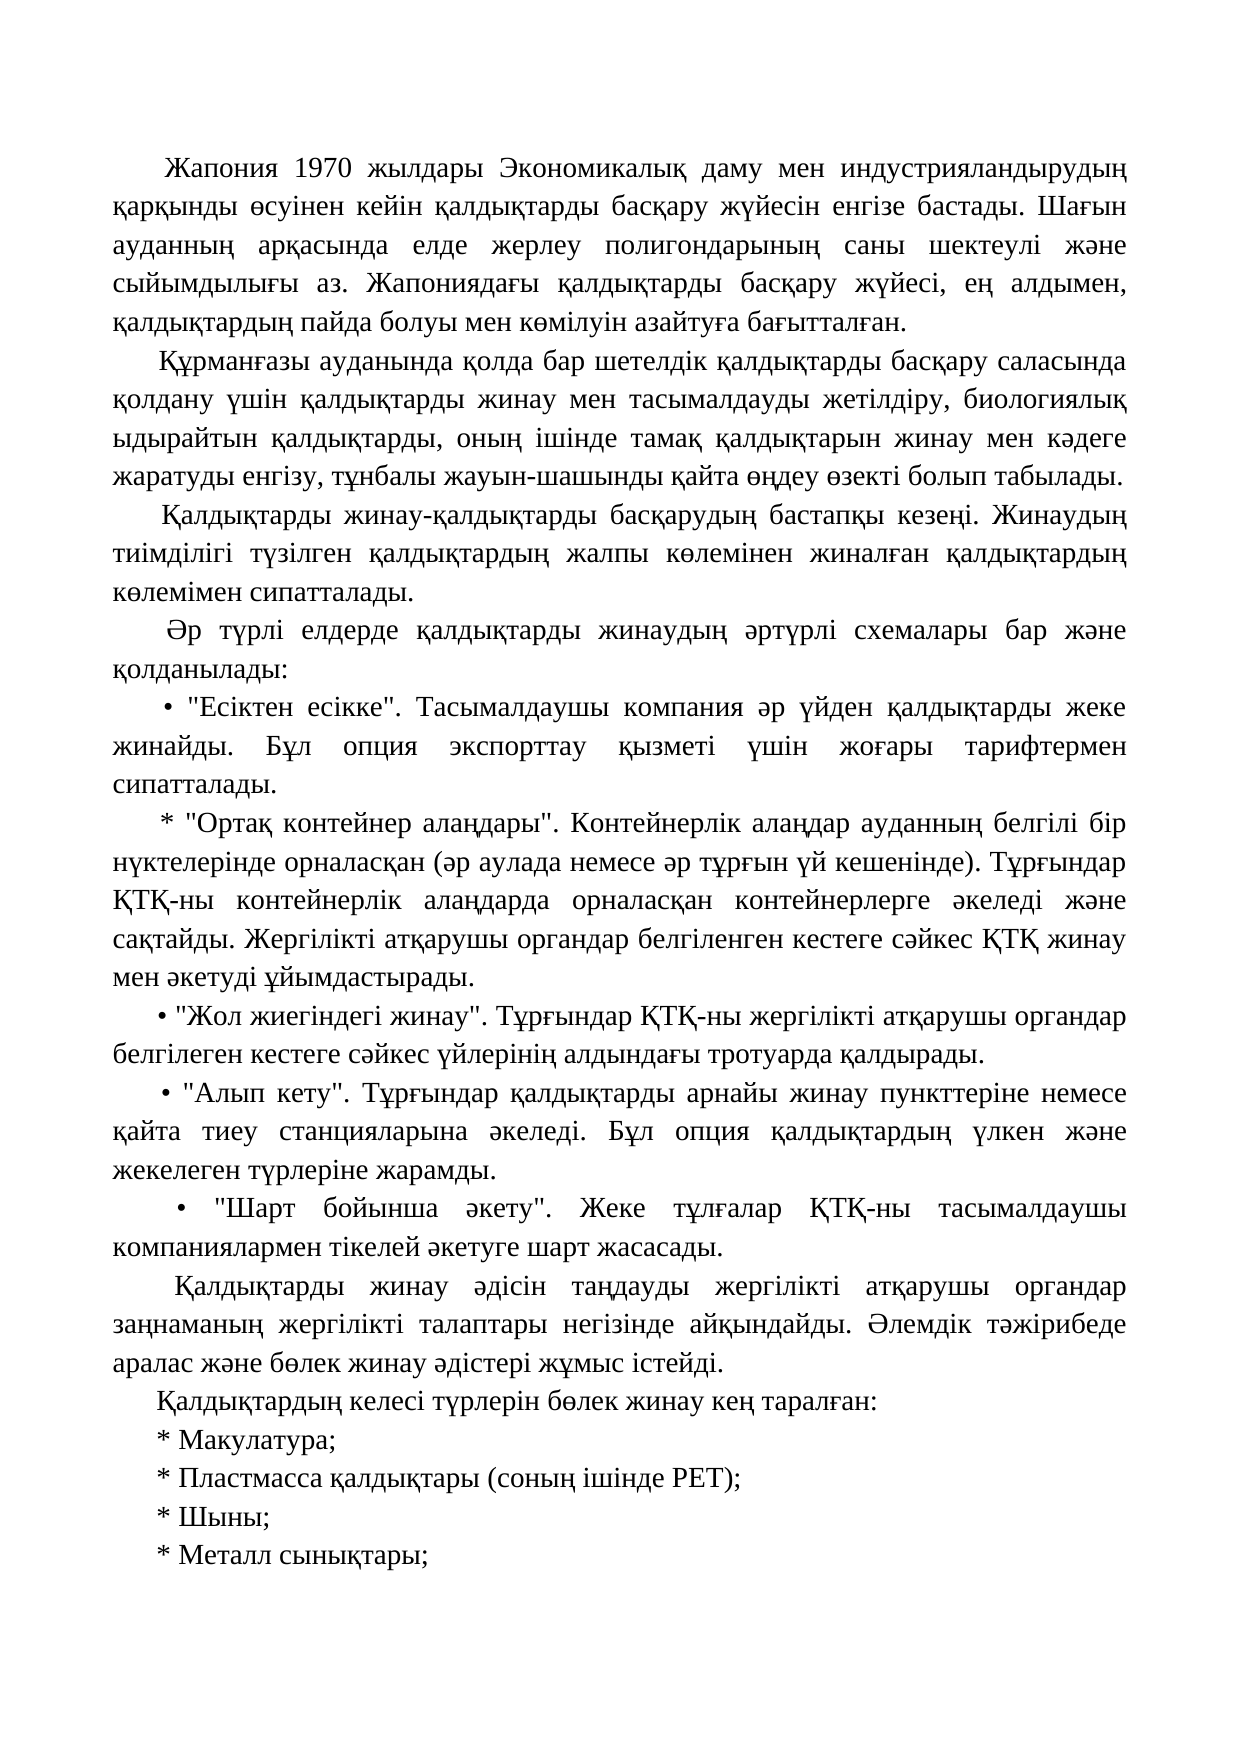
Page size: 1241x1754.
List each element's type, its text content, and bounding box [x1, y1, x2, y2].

text • "Жол жиегіндегі жинау". Тұрғындар ҚТҚ-ны жергілікті атқарушы органдар белгілеген кестеге сәйкес үйлерінің алдындағы тротуарда қалдырады. [112, 998, 1128, 1070]
text Қалдықтарды жинау-қалдықтарды басқарудың бастапқы кезеңі. Жинаудың тиімділігі түзілген қалдықтардың жалпы көлемінен жиналған қалдықтардың көлемімен сипатталады. [112, 497, 1128, 607]
text Қалдықтардың келесі түрлерін бөлек жинау кең таралған: [112, 1383, 1128, 1417]
text * "Ортақ контейнер алаңдары". Контейнерлік алаңдар ауданның белгілі бір нүктелерінде орналасқан (әр аулада немесе әр тұрғын үй кешенінде). Тұрғындар ҚТҚ-ны контейнерлік алаңдарда орналасқан контейнерлерге әкеледі және сақтайды. Жергілікті атқарушы органдар белгіленген кестеге сәйкес ҚТҚ жинау мен әкетуді ұйымдастырады. [112, 805, 1128, 993]
text • "Шарт бойынша әкету". Жеке тұлғалар ҚТҚ-ны тасымалдаушы компаниялармен тікелей әкетуге шарт жасасады. [112, 1191, 1128, 1263]
text • "Есіктен есікке". Тасымалдаушы компания әр үйден қалдықтарды жеке жинайды. Бұл опция экспорттау қызметі үшін жоғары тарифтермен сипатталады. [112, 689, 1128, 800]
text * Пластмасса қалдықтары (соның ішінде PET); [112, 1460, 1128, 1494]
text * Шыны; [112, 1499, 1128, 1532]
text * Макулатура; [112, 1422, 1128, 1455]
text Құрманғазы ауданында қолда бар шетелдік қалдықтарды басқару саласында қолдану үшін қалдықтарды жинау мен тасымалдауды жетілдіру, биологиялық ыдырайтын қалдықтарды, оның ішінде тамақ қалдықтарын жинау мен кәдеге жаратуды енгізу, тұнбалы жауын-шашынды қайта өңдеу өзекті болып табылады. [112, 343, 1128, 492]
text Әр түрлі елдерде қалдықтарды жинаудың әртүрлі схемалары бар және қолданылады: [112, 612, 1128, 684]
text * Металл сынықтары; [112, 1537, 1128, 1571]
text Жапония 1970 жылдары Экономикалық даму мен индустрияландырудың қарқынды өсуінен кейін қалдықтарды басқару жүйесін енгізе бастады. Шағын ауданның арқасында елде жерлеу полигондарының саны шектеулі және сыйымдылығы аз. Жапониядағы қалдықтарды басқару жүйесі, ең алдымен, қалдықтардың пайда болуы мен көмілуін азайтуға бағытталған. [112, 150, 1128, 338]
text Қалдықтарды жинау әдісін таңдауды жергілікті атқарушы органдар заңнаманың жергілікті талаптары негізінде айқындайды. Әлемдік тәжірибеде аралас және бөлек жинау әдістері жұмыс істейді. [112, 1268, 1128, 1378]
text • "Алып кету". Тұрғындар қалдықтарды арнайы жинау пункттеріне немесе қайта тиеу станцияларына әкеледі. Бұл опция қалдықтардың үлкен және жекелеген түрлеріне жарамды. [112, 1075, 1128, 1186]
